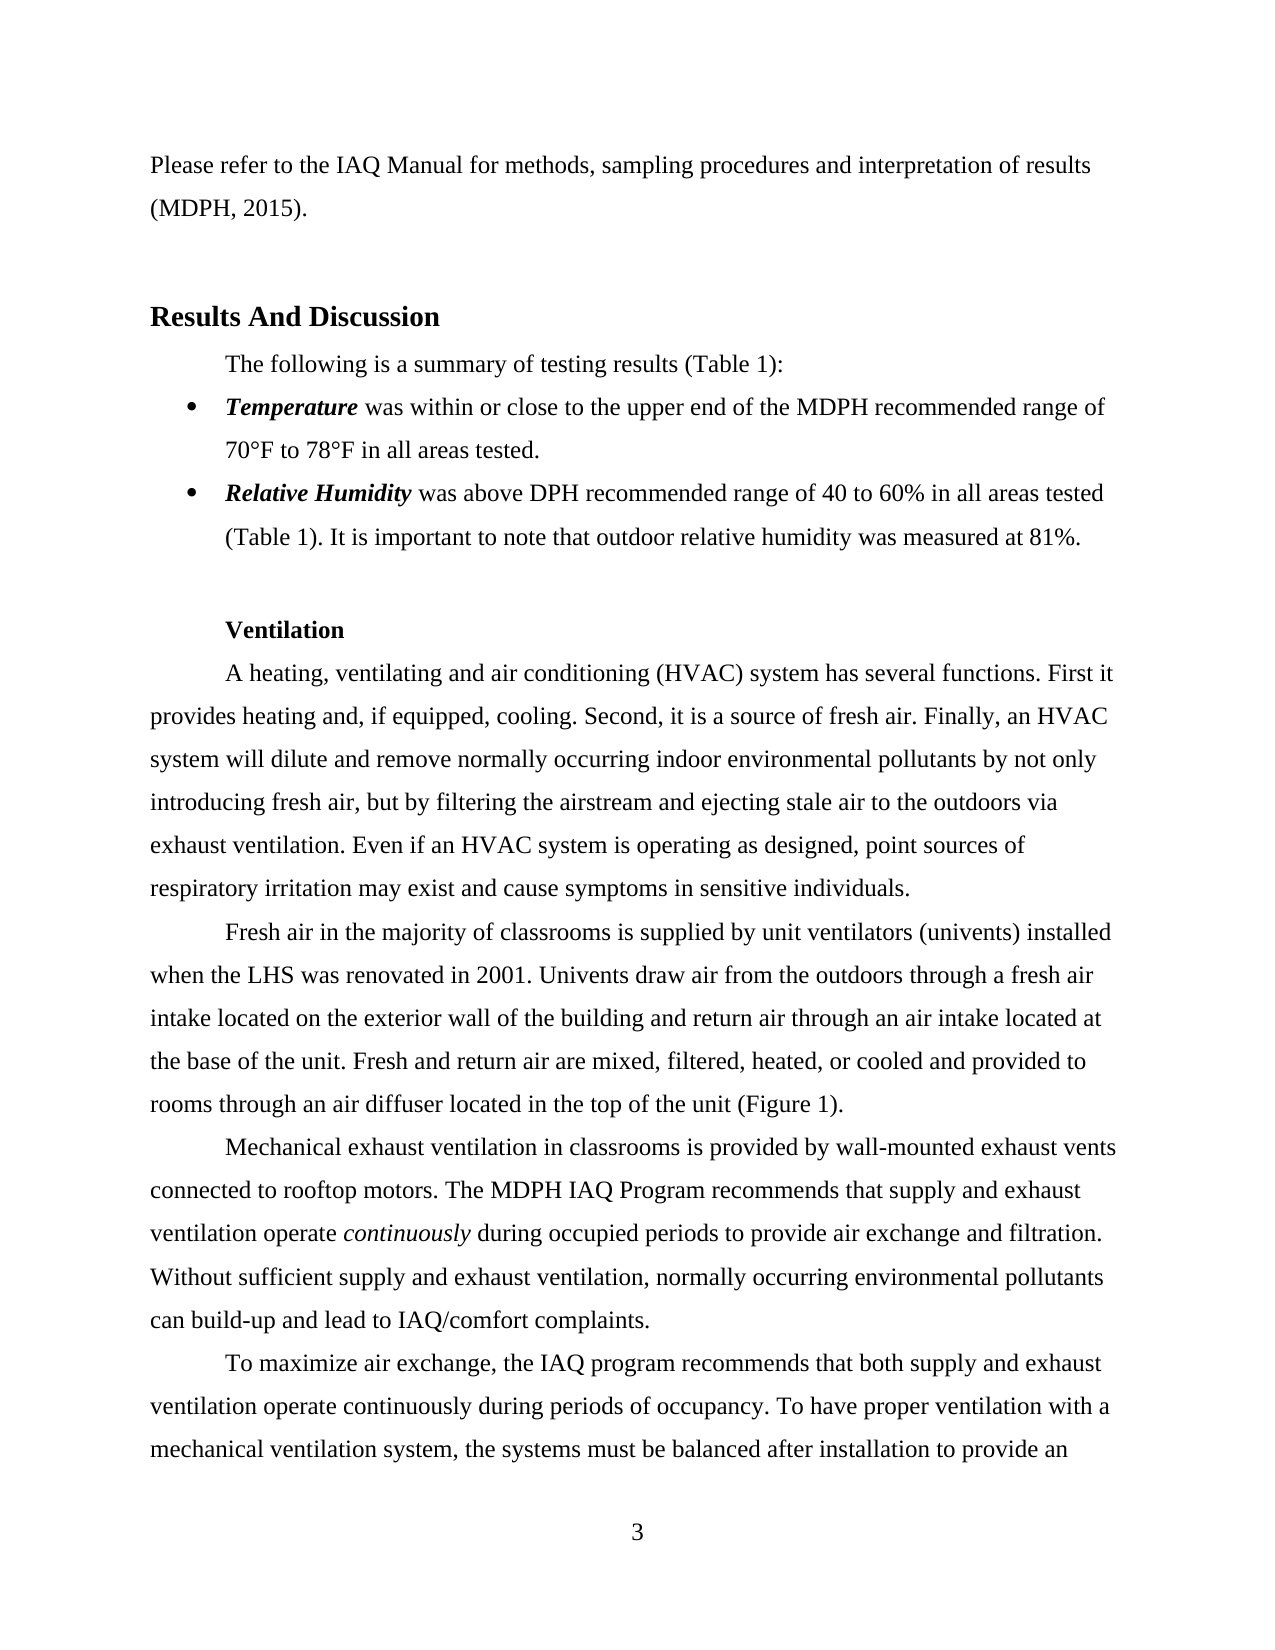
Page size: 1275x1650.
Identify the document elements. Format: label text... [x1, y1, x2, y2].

list Temperature was within or close to the upper end of the MDPH recommended range of 70°F to 78°F in all areas tested. [187, 392, 1125, 464]
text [150, 150, 1125, 222]
text A heating, ventilating and air conditioning (HVAC) system has several functions. First it provides heating and, if equipped, cooling. Second, it is a source of fresh air. Finally, an HVAC system will dilute and remove normally occurring indoor environmental pollutants by not only introducing fresh air, but by filtering the airstream and ejecting stale air to the outdoors via exhaust ventilation. Even if an HVAC system is operating as designed, point sources of respiratory irritation may exist and cause symptoms in sensitive individuals. [150, 658, 1125, 902]
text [150, 1348, 1125, 1463]
text The following is a summary of testing results (Table 1): [150, 349, 1125, 378]
list Relative Humidity was above DPH recommended range of 40 to 60% in all areas tested (Table 1). It is important to note that outdoor relative humidity was measured at 81%. [187, 478, 1125, 550]
subtitle Results And Discussion [150, 299, 1125, 332]
text Mechanical exhaust ventilation in classrooms is provided by wall-mounted exhaust vents connected to rooftop motors. The MDPH IAQ Program recommends that supply and exhaust ventilation operate continuously during occupied periods to provide air exchange and filtration. Without sufficient supply and exhaust ventilation, normally occurring environmental pollutants can build-up and lead to IAQ/comfort complaints. [150, 1132, 1125, 1333]
subtitle Ventilation [150, 615, 1125, 643]
text Fresh air in the majority of classrooms is supplied by unit ventilators (univents) installed when the LHS was renovated in 2001. Univents draw air from the outdoors through a fresh air intake located on the exterior wall of the building and return air through an air intake located at the base of the unit. Fresh and return air are mixed, filtered, heated, or cooled and provided to rooms through an air diffuser located in the top of the unit (Figure 1). [150, 917, 1125, 1118]
